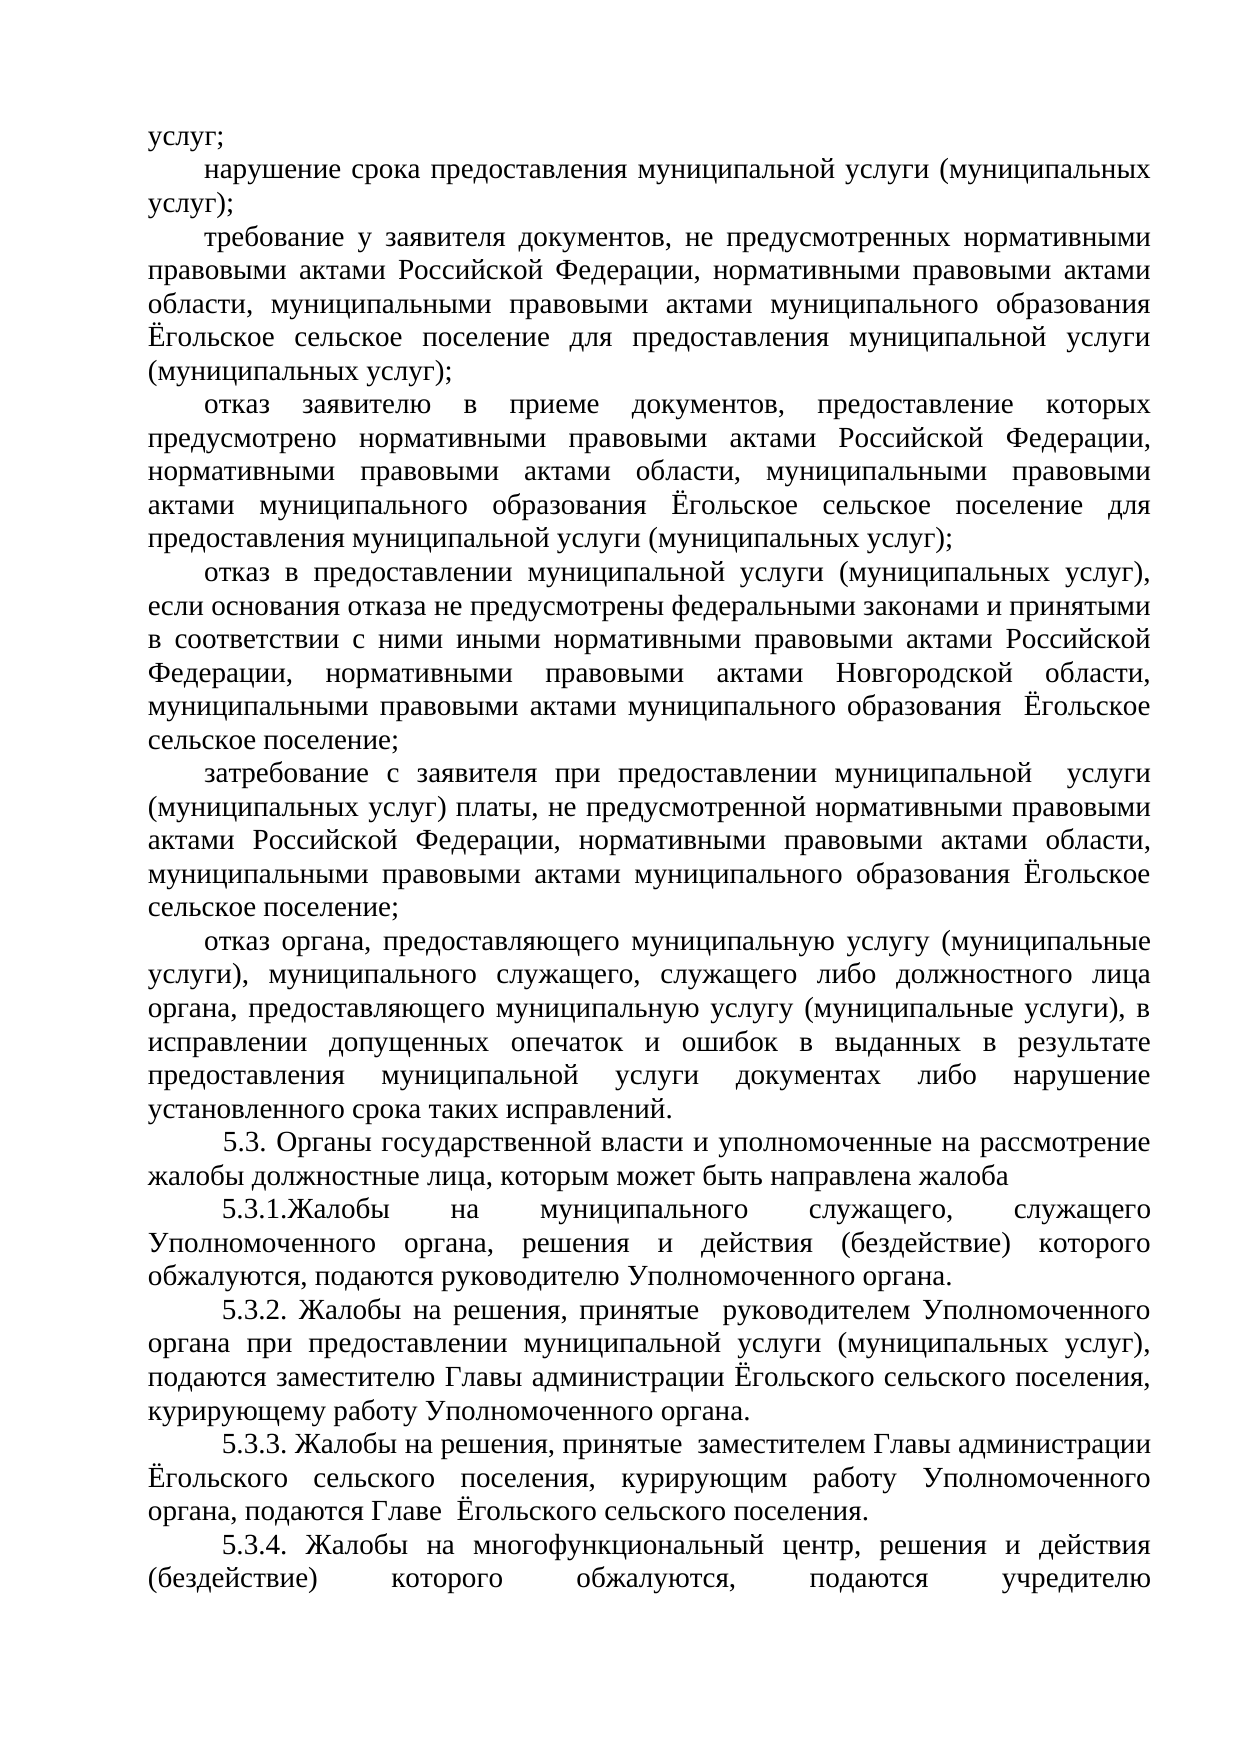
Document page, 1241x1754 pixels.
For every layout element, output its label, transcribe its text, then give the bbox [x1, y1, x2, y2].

text отказ в предоставлении муниципальной услуги (муниципальных услуг), если основания отказа не предусмотрены федеральными законами и принятыми в соответствии с ними иными нормативными правовыми актами Российской Федерации, нормативными правовыми актами Новгородской области, муниципальными правовыми актами муниципального образования Ёгольское сельское поселение; [148, 554, 1152, 755]
text 5.3.1.Жалобы на муниципального служащего, служащего Уполномоченного органа, решения и действия (бездействие) которого обжалуются, подаются руководителю Уполномоченного органа. [148, 1191, 1152, 1292]
text затребование с заявителя при предоставлении муниципальной услуги (муниципальных услуг) платы, не предусмотренной нормативными правовыми актами Российской Федерации, нормативными правовыми актами области, муниципальными правовыми актами муниципального образования Ёгольское сельское поселение; [148, 755, 1152, 923]
text нарушение срока предоставления муниципальной услуги (муниципальных услуг); [148, 152, 1152, 219]
text требование у заявителя документов, не предусмотренных нормативными правовыми актами Российской Федерации, нормативными правовыми актами области, муниципальными правовыми актами муниципального образования Ёгольское сельское поселение для предоставления муниципальной услуги (муниципальных услуг); [148, 219, 1152, 386]
text 5.3. Органы государственной власти и уполномоченные на рассмотрение жалобы должностные лица, которым может быть направлена жалоба [148, 1124, 1152, 1191]
text 5.3.2. Жалобы на решения, принятые руководителем Уполномоченного органа при предоставлении муниципальной услуги (муниципальных услуг), подаются заместителю Главы администрации Ёгольского сельского поселения, курирующему работу Уполномоченного органа. [148, 1292, 1152, 1426]
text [148, 118, 1152, 152]
text отказ органа, предоставляющего муниципальную услугу (муниципальные услуги), муниципального служащего, служащего либо должностного лица органа, предоставляющего муниципальную услугу (муниципальные услуги), в исправлении допущенных опечаток и ошибок в выданных в результате предоставления муниципальной услуги документах либо нарушение установленного срока таких исправлений. [148, 923, 1152, 1124]
text 5.3.3. Жалобы на решения, принятые заместителем Главы администрации Ёгольского сельского поселения, курирующим работу Уполномоченного органа, подаются Главе Ёгольского сельского поселения. [148, 1426, 1152, 1527]
text отказ заявителю в приеме документов, предоставление которых предусмотрено нормативными правовыми актами Российской Федерации, нормативными правовыми актами области, муниципальными правовыми актами муниципального образования Ёгольское сельское поселение для предоставления муниципальной услуги (муниципальных услуг); [148, 386, 1152, 554]
